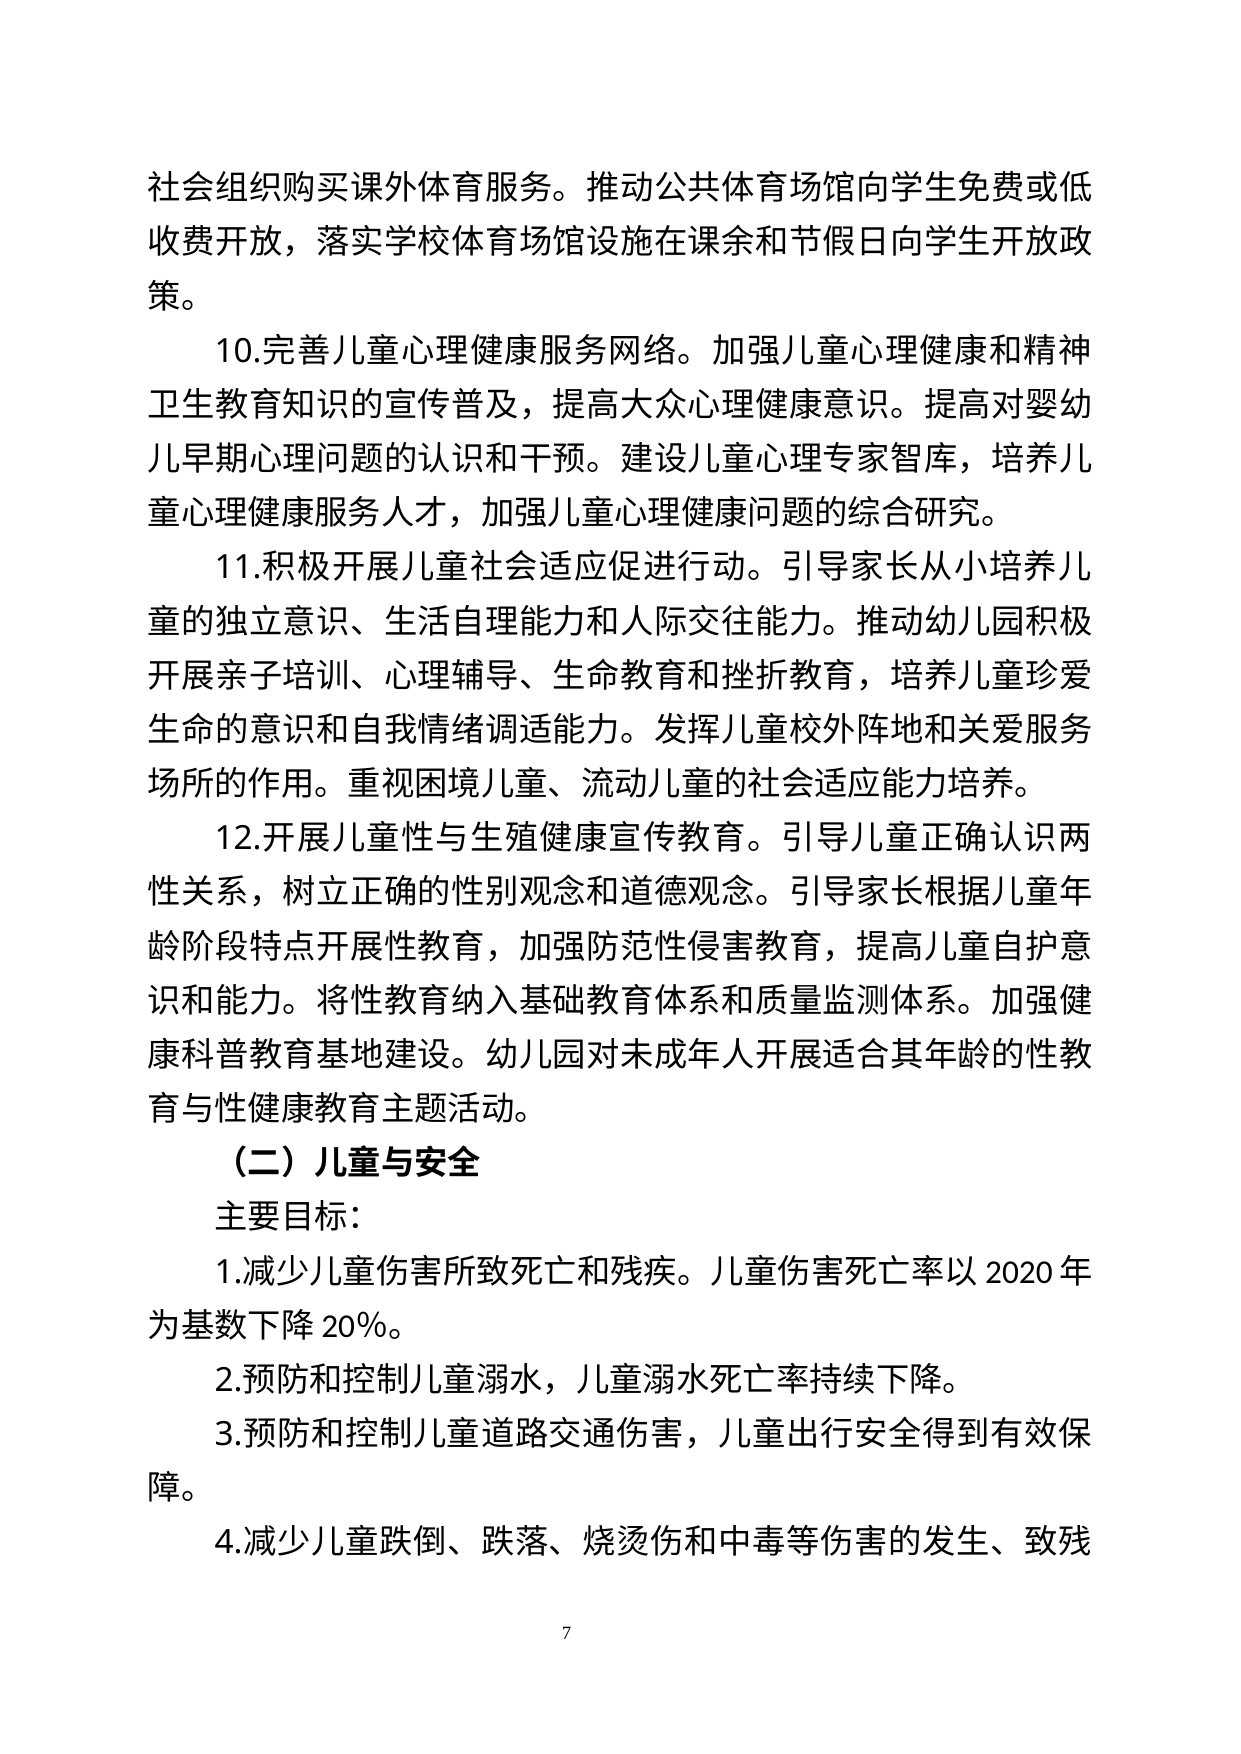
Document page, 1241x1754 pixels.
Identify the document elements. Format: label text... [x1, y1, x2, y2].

text 10.完善儿童心理健康服务网络。加强儿童心理健康和精神卫生教育知识的宣传普及，提高大众心理健康意识。提高对婴幼儿早期心理问题的认识和干预。建设儿童心理专家智库，培养儿童心理健康服务人才，加强儿童心理健康问题的综合研究。 [148, 319, 1093, 536]
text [148, 1511, 1093, 1565]
text 2.预防和控制儿童溺水，儿童溺水死亡率持续下降。 [148, 1348, 1093, 1402]
text 12.开展儿童性与生殖健康宣传教育。引导儿童正确认识两性关系，树立正确的性别观念和道德观念。引导家长根据儿童年龄阶段特点开展性教育，加强防范性侵害教育，提高儿童自护意识和能力。将性教育纳入基础教育体系和质量监测体系。加强健康科普教育基地建设。幼儿园对未成年人开展适合其年龄的性教育与性健康教育主题活动。 [148, 806, 1093, 1131]
text （二）儿童与安全 [148, 1131, 1093, 1186]
text 1.减少儿童伤害所致死亡和残疾。儿童伤害死亡率以2020年为基数下降20％。 [148, 1240, 1093, 1348]
text 11.积极开展儿童社会适应促进行动。引导家长从小培养儿童的独立意识、生活自理能力和人际交往能力。推动幼儿园积极开展亲子培训、心理辅导、生命教育和挫折教育，培养儿童珍爱生命的意识和自我情绪调适能力。发挥儿童校外阵地和关爱服务场所的作用。重视困境儿童、流动儿童的社会适应能力培养。 [148, 536, 1093, 806]
text 主要目标： [148, 1186, 1093, 1240]
text 3.预防和控制儿童道路交通伤害，儿童出行安全得到有效保障。 [148, 1402, 1093, 1511]
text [148, 156, 1093, 319]
